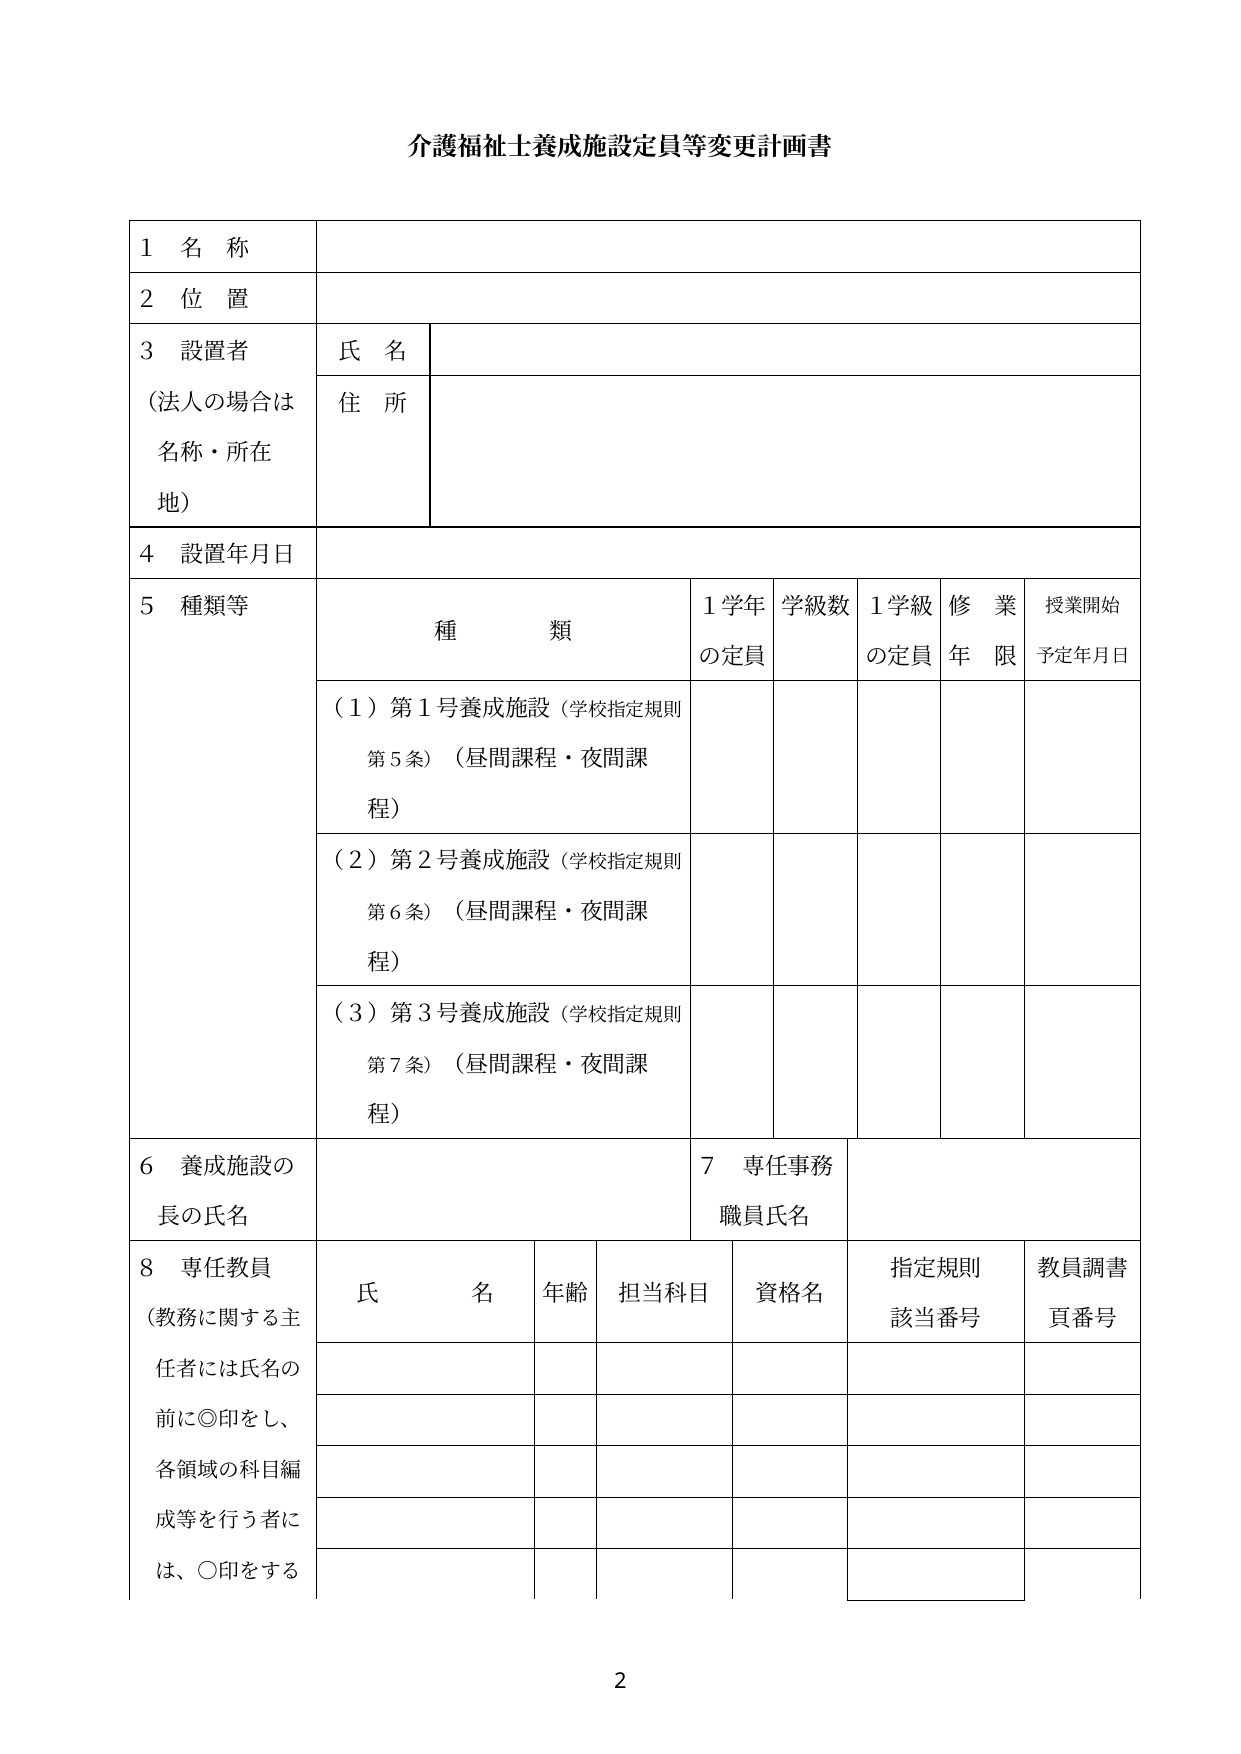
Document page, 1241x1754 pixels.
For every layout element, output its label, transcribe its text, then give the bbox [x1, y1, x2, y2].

table_cell [848, 1498, 1024, 1548]
table_cell [317, 1139, 690, 1240]
table_cell [317, 1446, 534, 1497]
table_cell [597, 1549, 732, 1600]
text 介護福祉士養成施設定員等変更計画書 [118, 119, 1122, 170]
table_header [317, 221, 1140, 272]
table_cell [691, 834, 773, 985]
table_cell １学年 の定員 [691, 579, 773, 680]
table_cell （２）第２号養成施設（学校指定規則第６条）（昼間課程・夜間課程） [317, 834, 690, 985]
table_cell [431, 324, 1140, 375]
table_cell [317, 528, 1140, 578]
table_cell [1025, 834, 1140, 985]
table_cell 授業開始 予定年月日 [1025, 579, 1140, 680]
table_cell ６ 養成施設の長の氏名 [130, 1139, 316, 1240]
table_cell [1025, 1395, 1140, 1445]
table_cell [848, 1343, 1024, 1394]
table_cell [431, 376, 1140, 526]
table_cell [317, 1498, 534, 1548]
table_cell 学級数 [774, 579, 857, 680]
table_cell 種 類 [317, 579, 690, 680]
table_cell （３）第３号養成施設（学校指定規則第７条）（昼間課程・夜間課程） [317, 986, 690, 1138]
table_cell [597, 1446, 732, 1497]
table_cell [733, 1343, 847, 1394]
table_cell 教員調書 頁番号 [1025, 1241, 1140, 1342]
table_cell [1025, 681, 1140, 833]
table_cell ５ 種類等 [130, 579, 316, 1138]
table_cell [691, 681, 773, 833]
table_cell [534, 1549, 597, 1600]
table_cell [941, 681, 1024, 833]
table_cell ２ 位 置 [130, 273, 316, 323]
table_cell ４ 設置年月日 [130, 528, 316, 578]
table_cell ８ 専任教員 （教務に関する主任者には氏名の前に◎印をし、各領域の科目編成等を行う者には、○印をすること） [130, 1241, 316, 1600]
table_cell 担当科目 [597, 1241, 732, 1342]
table_cell [597, 1343, 732, 1394]
table_cell [733, 1446, 847, 1497]
table_cell 年齢 [535, 1241, 596, 1342]
table_cell [535, 1343, 596, 1394]
table_cell [733, 1498, 847, 1548]
table_cell [733, 1395, 847, 1445]
table_cell [1025, 1498, 1140, 1548]
table_cell [732, 1549, 847, 1600]
table_cell [316, 1549, 534, 1600]
table_cell [848, 1395, 1024, 1445]
table_cell [1025, 1343, 1140, 1394]
table_cell [774, 986, 857, 1138]
table_cell [858, 681, 940, 833]
table_cell [1025, 986, 1140, 1138]
table_cell [317, 1343, 534, 1394]
table_cell [317, 273, 1140, 323]
table_cell [774, 834, 857, 985]
table_cell [535, 1395, 596, 1445]
table_cell １学級 の定員 [858, 579, 940, 680]
table_cell [848, 1549, 1024, 1600]
table_cell [858, 834, 940, 985]
table_cell [858, 986, 940, 1138]
table_cell 指定規則 該当番号 [848, 1241, 1024, 1342]
table_cell 修 業 年 限 [941, 579, 1024, 680]
table_cell [535, 1498, 596, 1548]
table_cell [535, 1446, 596, 1497]
table_cell 氏 名 [317, 324, 429, 375]
table_cell （１）第１号養成施設（学校指定規則第５条）（昼間課程・夜間課程） [317, 681, 690, 833]
table_cell [848, 1139, 1140, 1240]
table_cell [941, 986, 1024, 1138]
table_cell 資格名 [733, 1241, 847, 1342]
table_cell 氏 名 [317, 1241, 534, 1342]
table_cell [597, 1395, 732, 1445]
table_cell [848, 1446, 1024, 1497]
table_cell ３ 設置者 （法人の場合は 名称・所在地） [130, 324, 316, 526]
table_cell [774, 681, 857, 833]
table_header １ 名 称 [130, 221, 316, 272]
table_cell 住 所 [317, 376, 429, 526]
table_cell [1025, 1549, 1140, 1600]
table_cell [941, 834, 1024, 985]
table_cell [317, 1395, 534, 1445]
table_cell [691, 986, 773, 1138]
table_cell [1025, 1446, 1140, 1497]
table_cell [597, 1498, 732, 1548]
table_cell ７ 専任事務 職員氏名 [691, 1139, 847, 1240]
